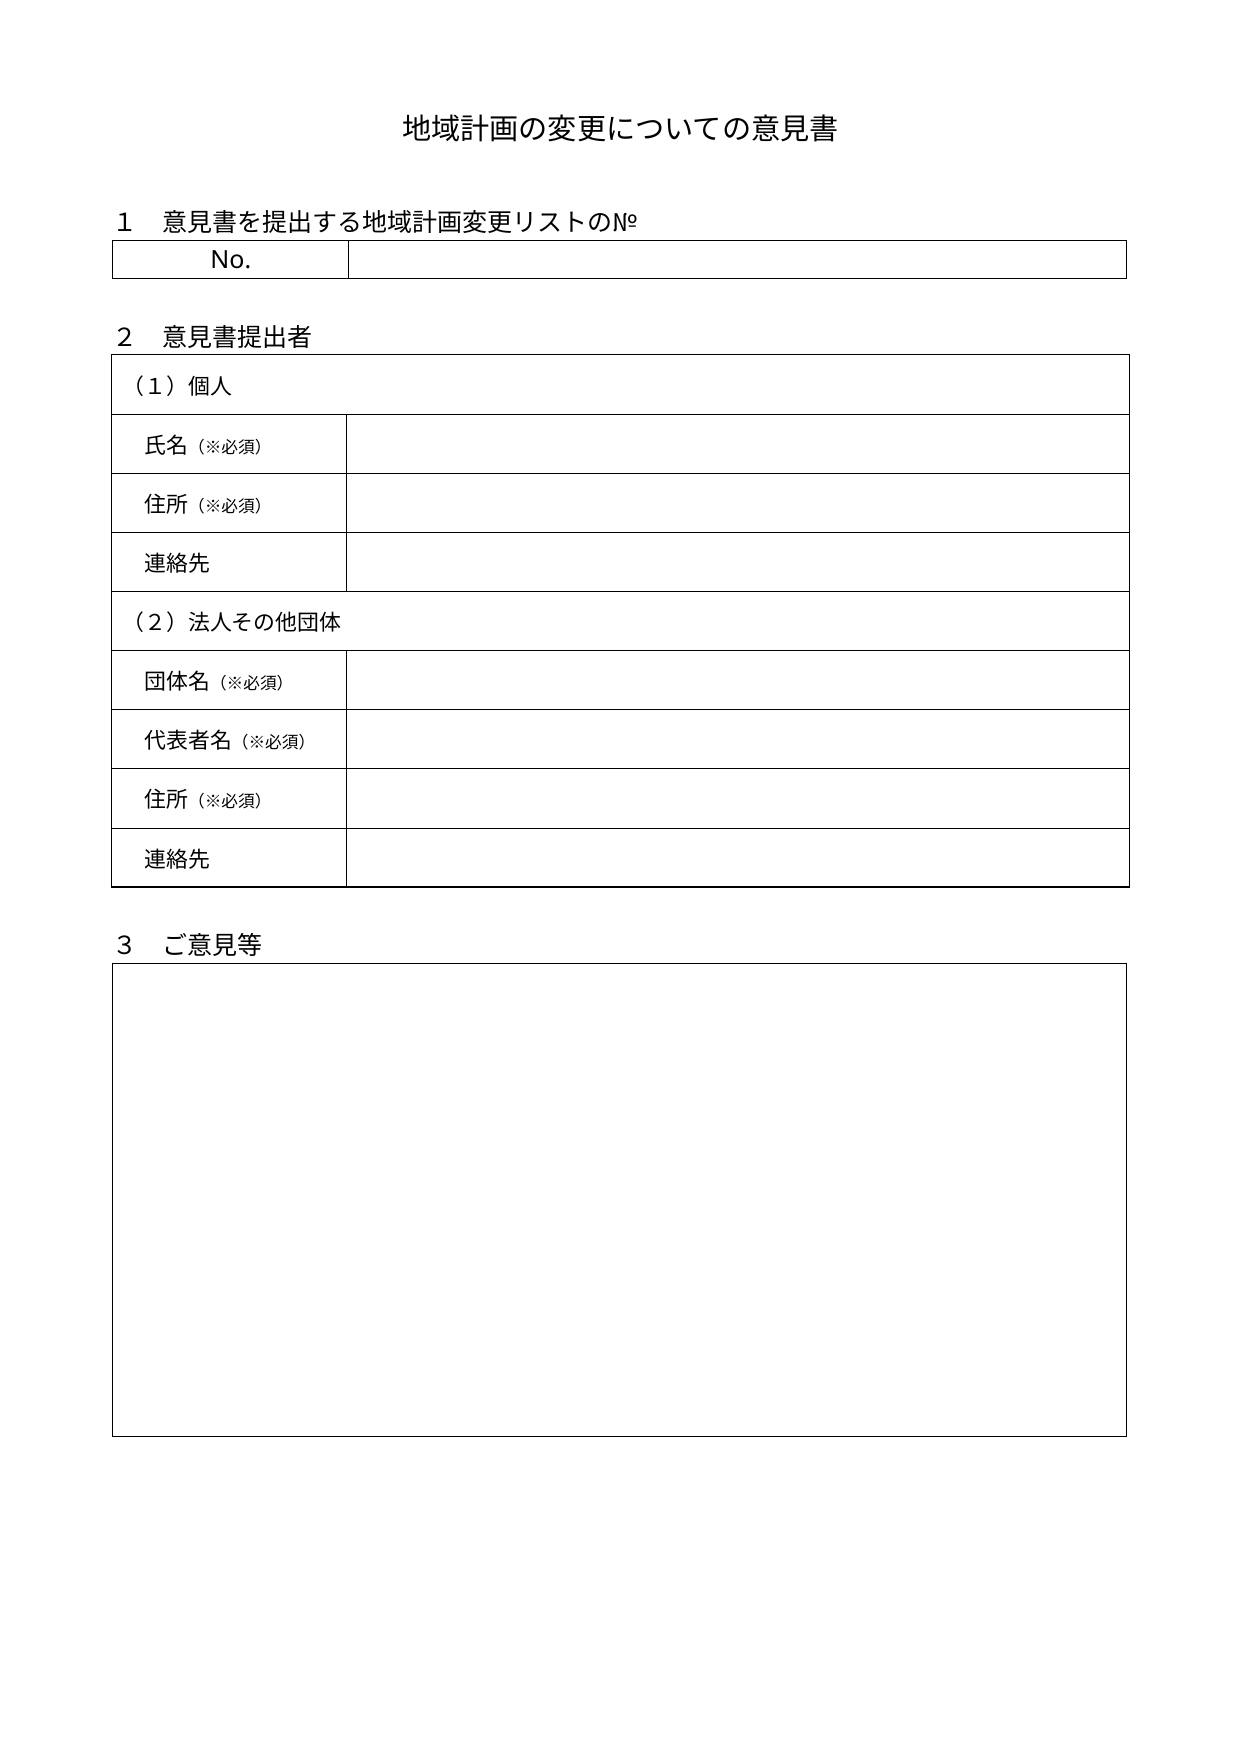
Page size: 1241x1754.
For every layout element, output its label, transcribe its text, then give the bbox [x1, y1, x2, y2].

table_cell 住所（※必須） [112, 769, 346, 827]
table_header （１）個人 [112, 355, 1129, 414]
table_header No. [113, 241, 348, 278]
table_cell 住所（※必須） [112, 474, 346, 532]
table_cell 氏名（※必須） [112, 415, 346, 473]
text ３ ご意見等 [112, 925, 1128, 962]
table_header [113, 964, 1126, 1436]
text ２ 意見書提出者 [112, 317, 1128, 354]
table_cell （２）法人その他団体 [112, 592, 1129, 650]
table_header [349, 241, 1126, 278]
table_cell [347, 533, 1129, 591]
table_cell 代表者名（※必須） [112, 710, 346, 768]
table_cell 連絡先 [112, 829, 346, 886]
text 地域計画の変更についての意見書 [112, 89, 1128, 164]
table_cell 連絡先 [112, 533, 346, 591]
table_cell [347, 415, 1129, 473]
table_cell [347, 829, 1129, 886]
table_cell [347, 651, 1129, 709]
text １ 意見書を提出する地域計画変更リストの№ [112, 202, 1128, 239]
table_cell [347, 710, 1129, 768]
table_cell [347, 474, 1129, 532]
table_cell 団体名（※必須） [112, 651, 346, 709]
table_cell [347, 769, 1129, 827]
